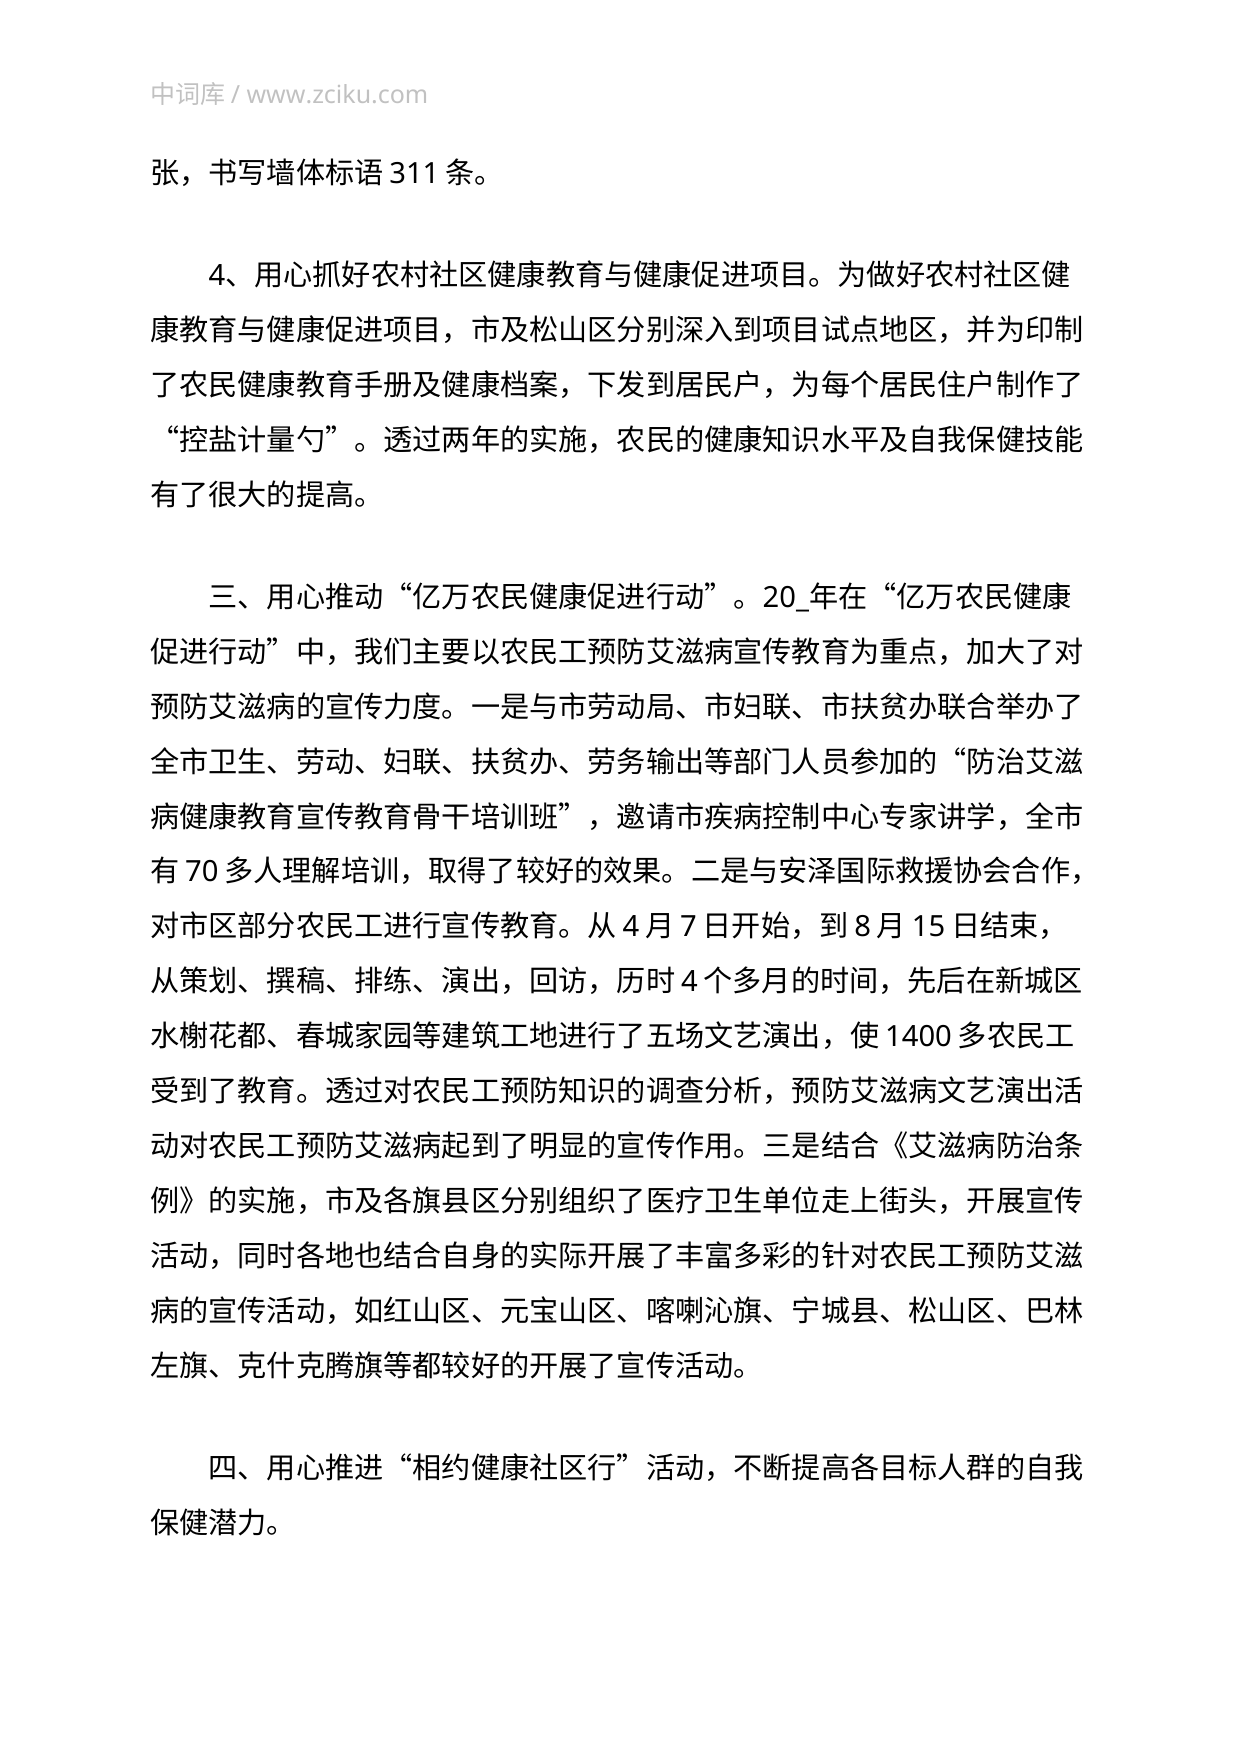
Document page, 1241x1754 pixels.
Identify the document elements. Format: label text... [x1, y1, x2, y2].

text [150, 150, 1090, 192]
text 四、用心推进“相约健康社区行”活动，不断提高各目标人群的自我保健潜力。 [150, 1444, 1090, 1541]
text 三、用心推动“亿万农民健康促进行动”。20_年在“亿万农民健康促进行动”中，我们主要以农民工预防艾滋病宣传教育为重点，加大了对预防艾滋病的宣传力度。一是与市劳动局、市妇联、市扶贫办联合举办了全市卫生、劳动、妇联、扶贫办、劳务输出等部门人员参加的“防治艾滋病健康教育宣传教育骨干培训班”，邀请市疾病控制中心专家讲学，全市有70多人理解培训，取得了较好的效果。二是与安泽国际救援协会合作，对市区部分农民工进行宣传教育。从4月7日开始，到8月15日结束，从策划、撰稿、排练、演出，回访，历时4个多月的时间，先后在新城区水榭花都、春城家园等建筑工地进行了五场文艺演出，使1400多农民工受到了教育。透过对农民工预防知识的调查分析，预防艾滋病文艺演出活动对农民工预防艾滋病起到了明显的宣传作用。三是结合《艾滋病防治条例》的实施，市及各旗县区分别组织了医疗卫生单位走上街头，开展宣传活动，同时各地也结合自身的实际开展了丰富多彩的针对农民工预防艾滋病的宣传活动，如红山区、元宝山区、喀喇沁旗、宁城县、松山区、巴林左旗、克什克腾旗等都较好的开展了宣传活动。 [150, 573, 1090, 1385]
text 4、用心抓好农村社区健康教育与健康促进项目。为做好农村社区健康教育与健康促进项目，市及松山区分别深入到项目试点地区，并为印制了农民健康教育手册及健康档案，下发到居民户，为每个居民住户制作了“控盐计量勺”。透过两年的实施，农民的健康知识水平及自我保健技能有了很大的提高。 [150, 252, 1090, 514]
